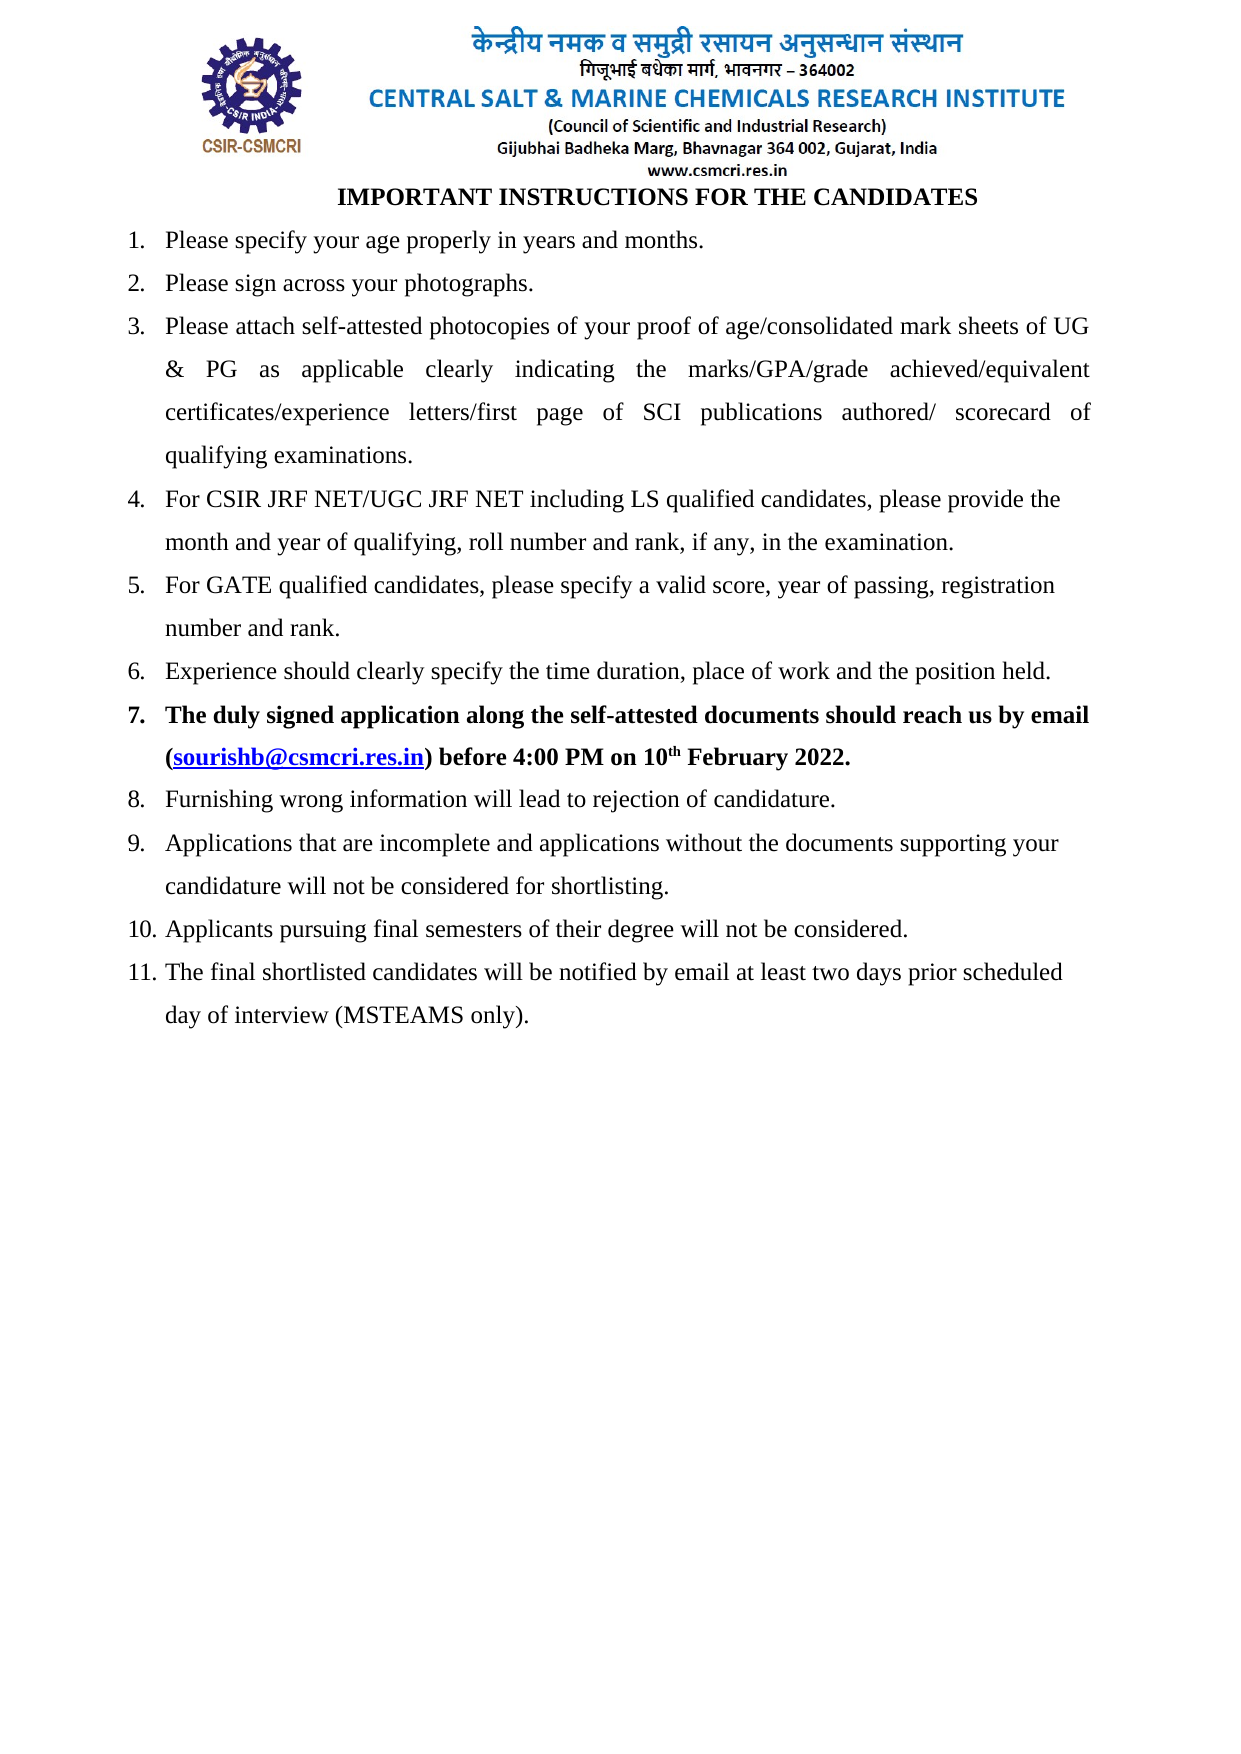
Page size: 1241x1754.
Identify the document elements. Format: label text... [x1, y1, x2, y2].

list Please attach self-attested photocopies of your proof of age/consolidated mark sheets of UG & PG as applicable clearly indicating the marks/GPA/grade achieved/equivalent certificates/experience letters/first page of SCI publications authored/ scorecard of qualifying examinations. [127, 311, 1091, 469]
list Applicants pursuing final semesters of their degree will not be considered. [127, 914, 1223, 943]
list Please specify your age properly in years and months. [127, 225, 1223, 254]
list For GATE qualified candidates, please specify a valid score, year of passing, registration number and rank. [127, 570, 1091, 642]
list For CSIR JRF NET/UGC JRF NET including LS qualified candidates, please provide the month and year of qualifying, roll number and rank, if any, in the examination. [127, 484, 1090, 556]
subtitle The duly signed application along the self-attested documents should reach us by email (sourishb@csmcri.res.in) before 4:00 PM on 10th February 2022. [127, 700, 1091, 771]
picture [201, 26, 1065, 176]
list The final shortlisted candidates will be notified by email at least two days prior scheduled day of interview (MSTEAMS only). [127, 957, 1089, 1029]
list Furnishing wrong information will lead to rejection of candidature. [127, 785, 1223, 813]
list Experience should clearly specify the time duration, place of work and the position held. [127, 656, 1223, 685]
subtitle IMPORTANT INSTRUCTIONS FOR THE CANDIDATES [337, 182, 1223, 211]
list Please sign across your photographs. [127, 268, 1223, 297]
list Applications that are incomplete and applications without the documents supporting your candidature will not be considered for shortlisting. [127, 828, 1090, 899]
